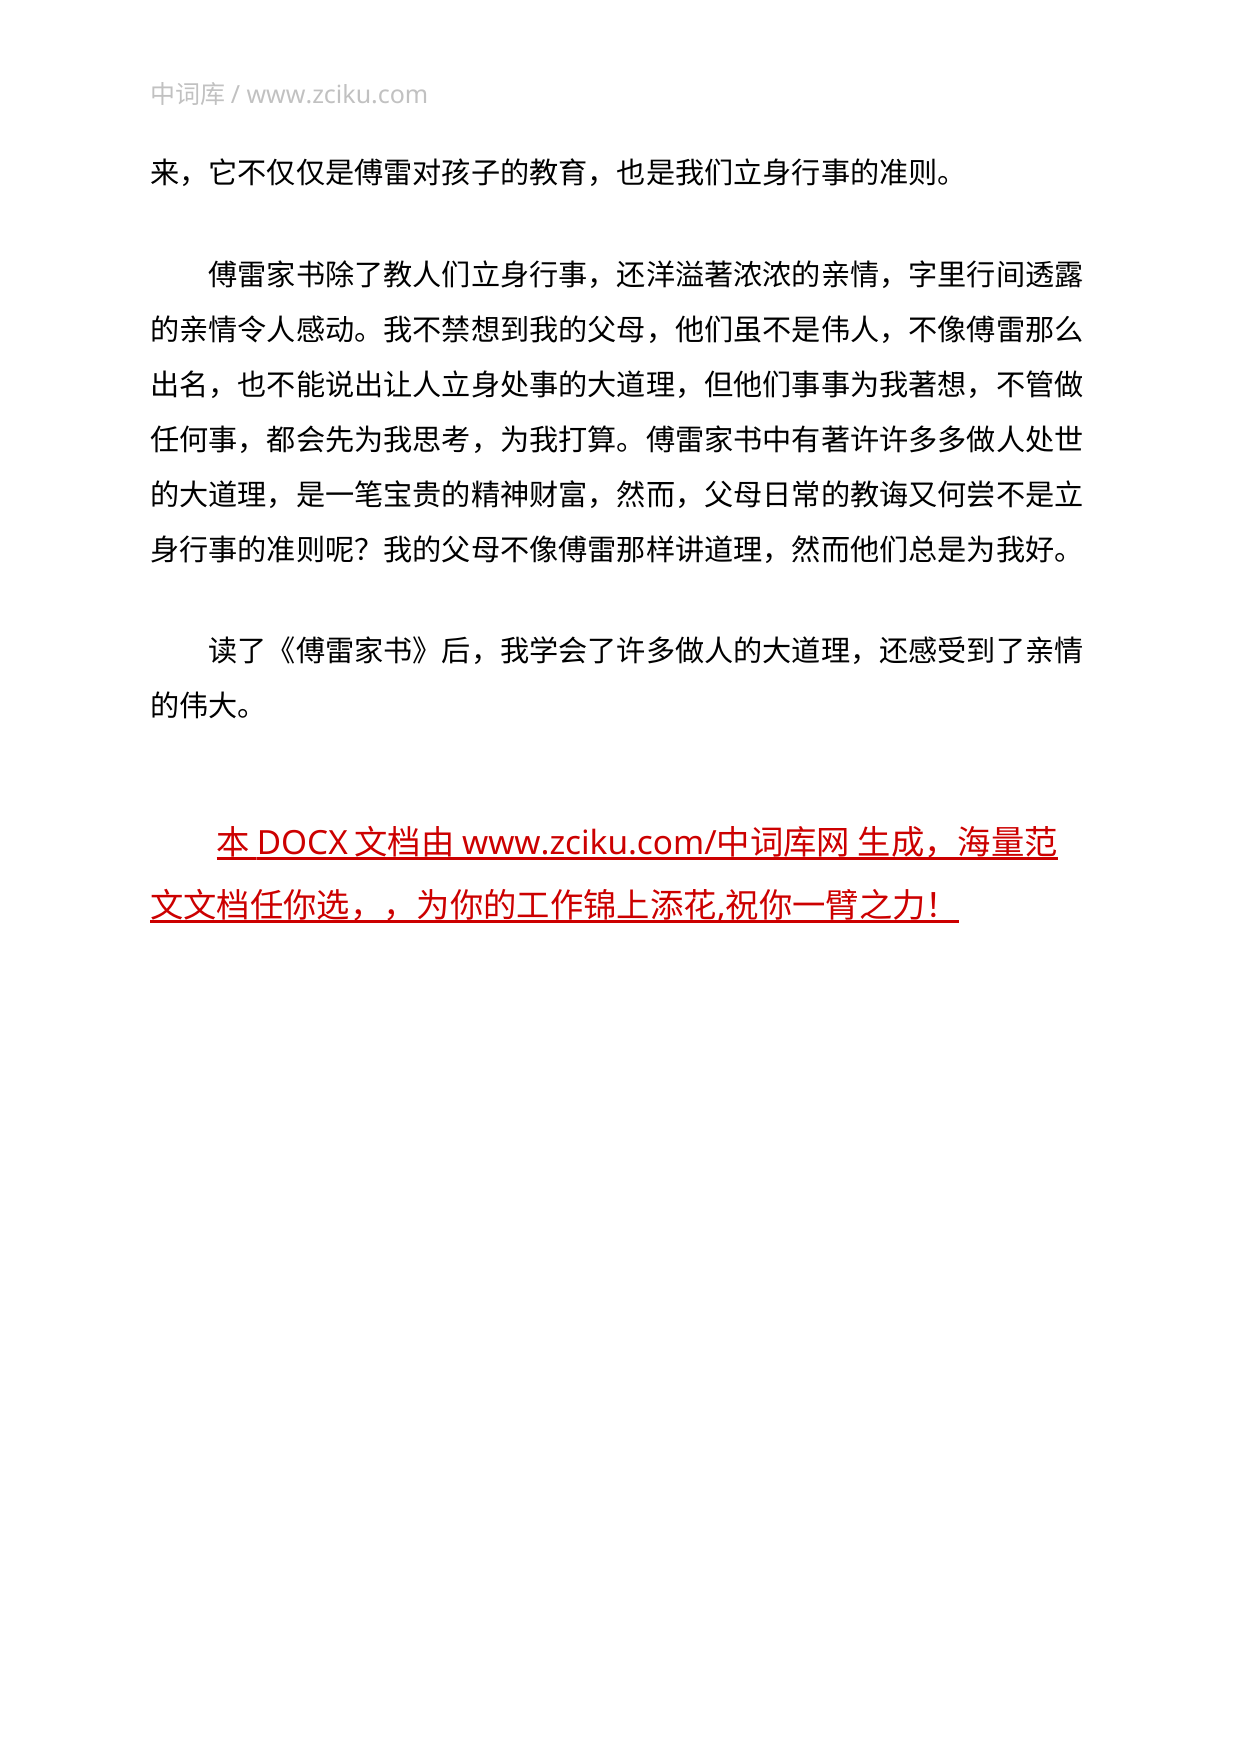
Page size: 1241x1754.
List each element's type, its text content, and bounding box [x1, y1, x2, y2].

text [150, 150, 1090, 192]
text 傅雷家书除了教人们立身行事，还洋溢著浓浓的亲情，字里行间透露的亲情令人感动。我不禁想到我的父母，他们虽不是伟人，不像傅雷那么出名，也不能说出让人立身处事的大道理，但他们事事为我著想，不管做任何事，都会先为我思考，为我打算。傅雷家书中有著许许多多做人处世的大道理，是一笔宝贵的精神财富，然而，父母日常的教诲又何尝不是立身行事的准则呢？我的父母不像傅雷那样讲道理，然而他们总是为我好。 [150, 252, 1090, 568]
text 读了《傅雷家书》后，我学会了许多做人的大道理，还感受到了亲情的伟大。 [150, 628, 1090, 725]
text 本DOCX文档由 www.zciku.com/中词库网 生成，海量范文文档任你选，，为你的工作锦上添花,祝你一臂之力！ [150, 816, 1090, 927]
